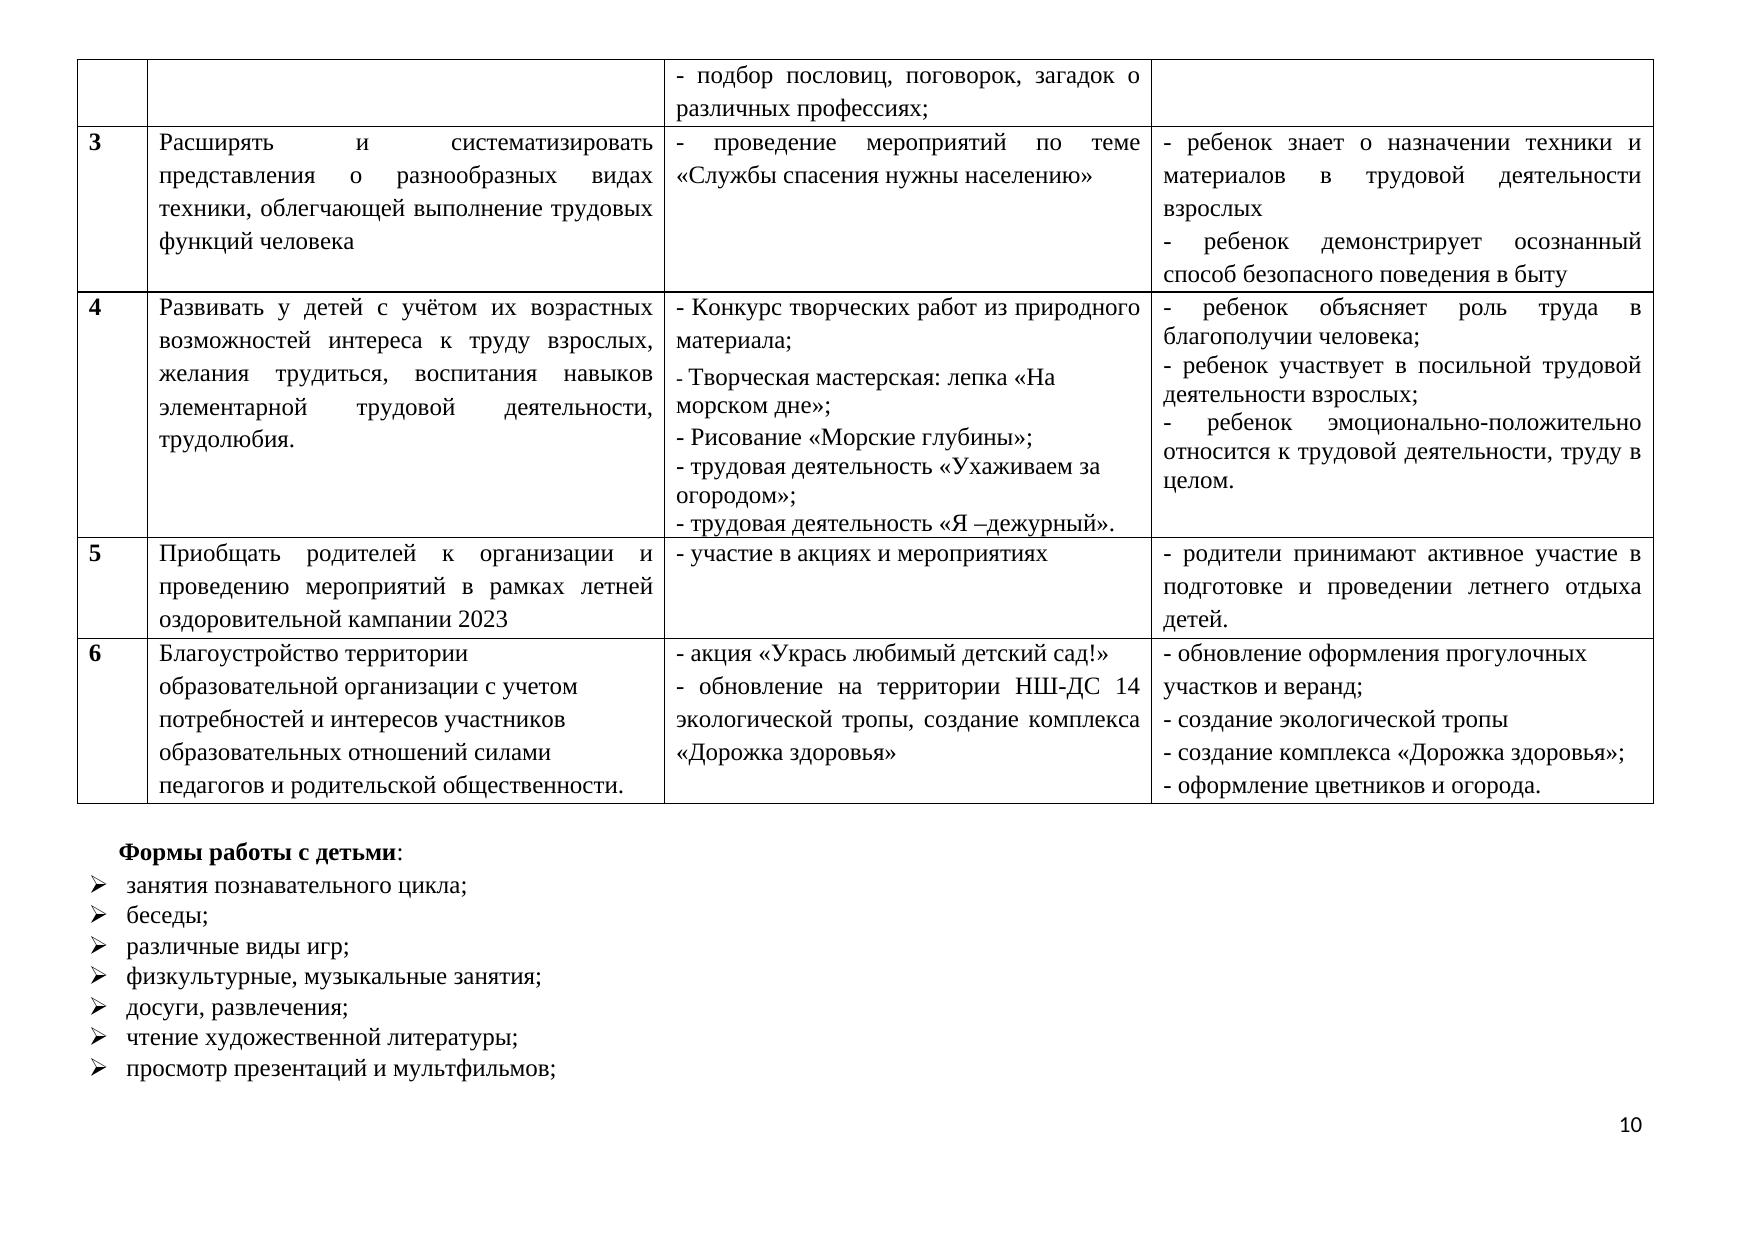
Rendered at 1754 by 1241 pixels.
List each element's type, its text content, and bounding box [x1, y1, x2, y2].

list физкультурные, музыкальные занятия; [89, 961, 1642, 990]
list беседы; [89, 901, 1642, 929]
list досуги, развлечения; [89, 992, 1642, 1021]
table_cell Благоустройство территории образовательной организации с учетом потребностей и интересов участников образовательных отношений силами педагогов и родительской общественности. [148, 639, 664, 803]
table_cell 5 [78, 538, 147, 637]
table_cell Развивать у детей с учётом их возрастных возможностей интереса к труду взрослых, желания трудиться, воспитания навыков элементарной трудовой деятельности, трудолюбия. [148, 293, 664, 537]
text Формы работы с детьми: [89, 837, 1642, 866]
list чтение художественной литературы; [89, 1022, 1642, 1051]
table_cell - проведение мероприятий по теме «Службы спасения нужны населению» [665, 127, 1151, 291]
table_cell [665, 60, 1151, 126]
table_cell Расширять и систематизировать представления о разнообразных видах техники, облегчающей выполнение трудовых функций человека [148, 127, 664, 291]
table_cell 4 [78, 293, 147, 537]
table_cell - родители принимают активное участие в подготовке и проведении летнего отдыха детей. [1152, 538, 1653, 637]
table_cell - Конкурс творческих работ из природного материала; - Творческая мастерская: лепка «На морском дне»; - Рисование «Морские глубины»; - трудовая деятельность «Ухаживаем за огородом»; - трудовая деятельность «Я –дежурный». [665, 293, 1151, 537]
list различные виды игр; [89, 931, 1642, 960]
table_cell - акция «Укрась любимый детский сад!» - обновление на территории НШ-ДС 14 экологической тропы, создание комплекса «Дорожка здоровья» [665, 639, 1151, 803]
list просмотр презентаций и мультфильмов; [89, 1053, 1642, 1081]
table_cell - ребенок объясняет роль труда в благополучии человека; - ребенок участвует в посильной трудовой деятельности взрослых; - ребенок эмоционально-положительно относится к трудовой деятельности, труду в целом. [1152, 293, 1653, 537]
list занятия познавательного цикла; [89, 870, 1642, 899]
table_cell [1152, 60, 1653, 126]
table_cell - участие в акциях и мероприятиях [665, 538, 1151, 637]
table_cell Приобщать родителей к организации и проведению мероприятий в рамках летней оздоровительной кампании 2023 [148, 538, 664, 637]
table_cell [148, 60, 664, 126]
table_cell 2 [78, 60, 147, 126]
table_cell 6 [78, 639, 147, 803]
table_cell 3 [78, 127, 147, 291]
table_cell - ребенок знает о назначении техники и материалов в трудовой деятельности взрослых - ребенок демонстрирует осознанный способ безопасного поведения в быту [1152, 127, 1653, 291]
table_cell - обновление оформления прогулочных участков и веранд; - создание экологической тропы - создание комплекса «Дорожка здоровья»; - оформление цветников и огорода. [1152, 639, 1653, 803]
